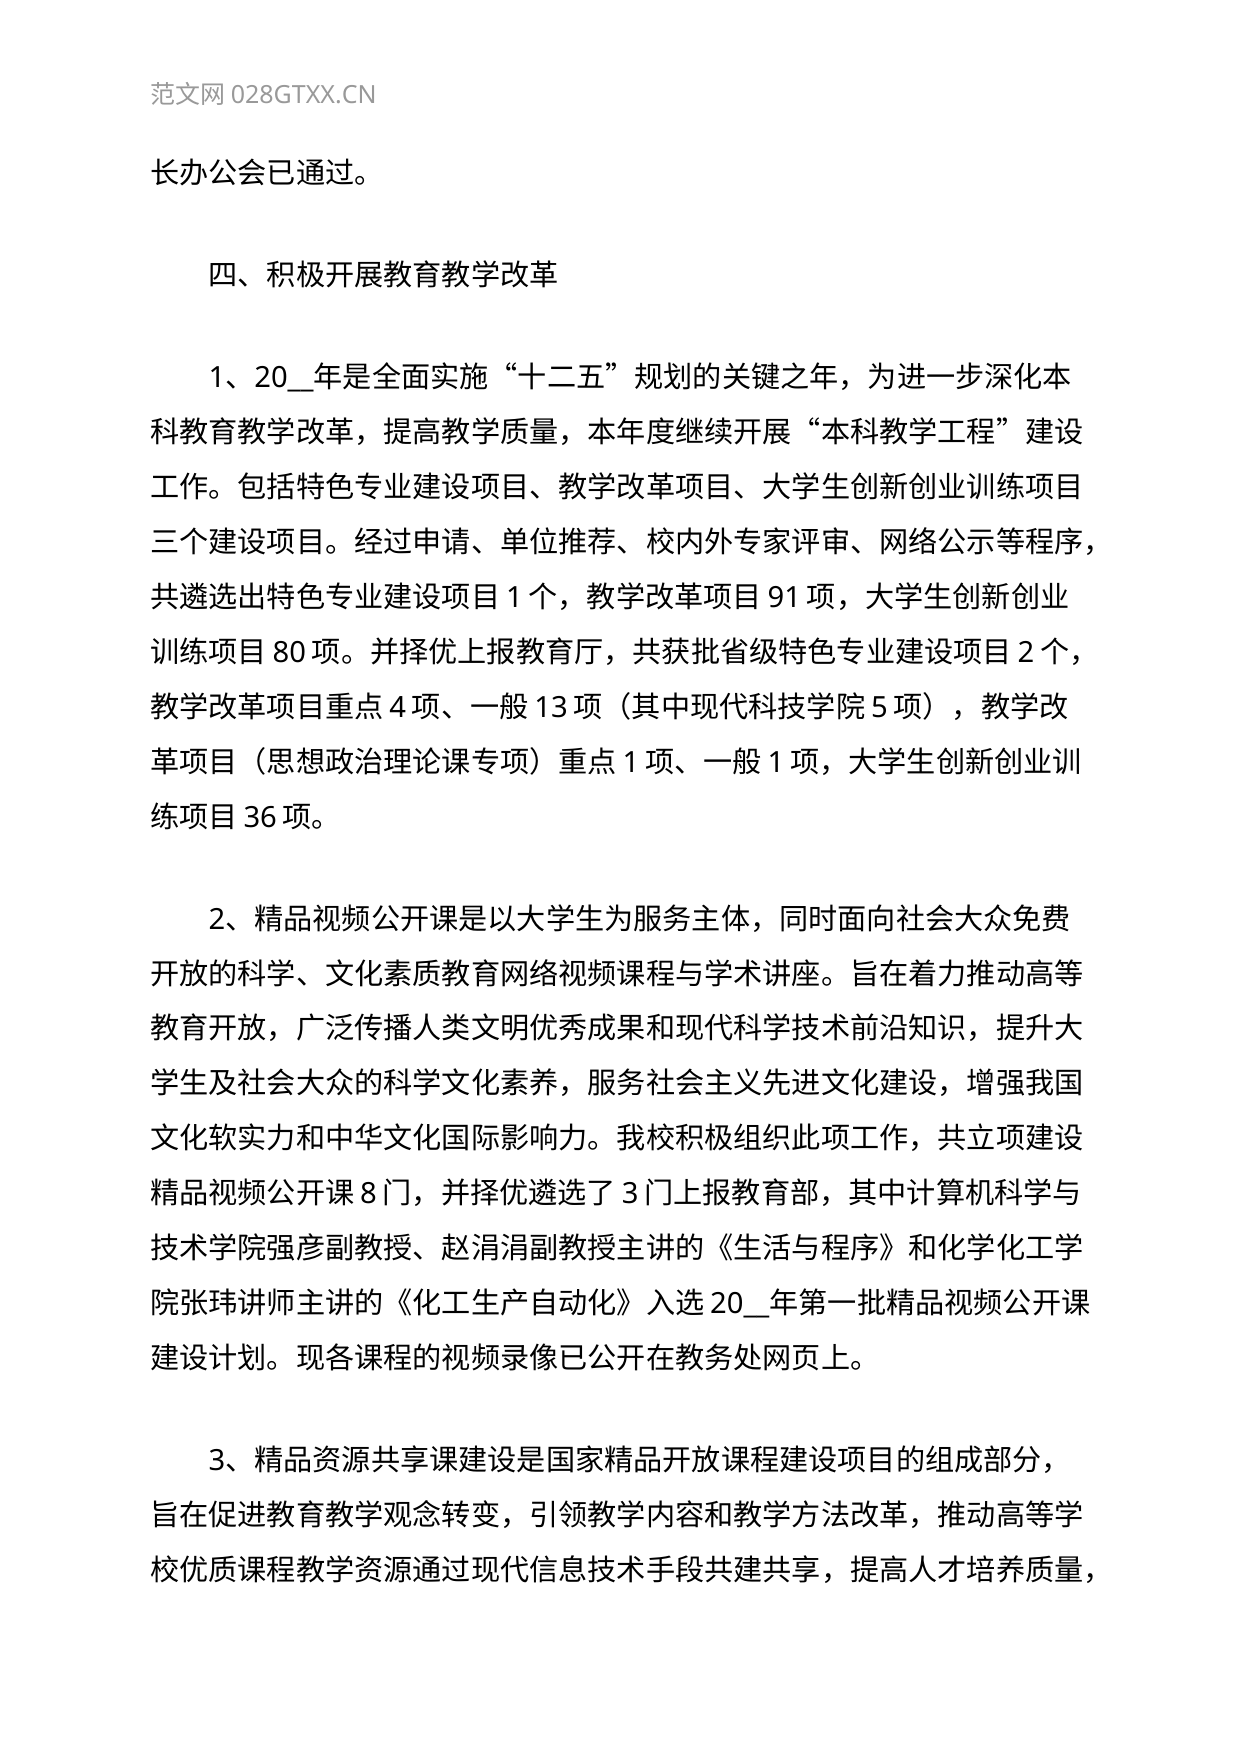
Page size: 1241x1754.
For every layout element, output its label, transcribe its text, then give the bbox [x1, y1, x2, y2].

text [150, 1436, 1090, 1589]
text 四、积极开展教育教学改革 [150, 252, 1090, 294]
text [150, 150, 1090, 192]
text 1、20__年是全面实施“十二五”规划的关键之年，为进一步深化本科教育教学改革，提高教学质量，本年度继续开展“本科教学工程”建设工作。包括特色专业建设项目、教学改革项目、大学生创新创业训练项目三个建设项目。经过申请、单位推荐、校内外专家评审、网络公示等程序，共遴选出特色专业建设项目1个，教学改革项目91项，大学生创新创业训练项目80项。并择优上报教育厅，共获批省级特色专业建设项目2个，教学改革项目重点4项、一般13项（其中现代科技学院5项），教学改革项目（思想政治理论课专项）重点1项、一般1项，大学生创新创业训练项目36项。 [150, 353, 1090, 836]
text 2、精品视频公开课是以大学生为服务主体，同时面向社会大众免费开放的科学、文化素质教育网络视频课程与学术讲座。旨在着力推动高等教育开放，广泛传播人类文明优秀成果和现代科学技术前沿知识，提升大学生及社会大众的科学文化素养，服务社会主义先进文化建设，增强我国文化软实力和中华文化国际影响力。我校积极组织此项工作，共立项建设精品视频公开课8门，并择优遴选了3门上报教育部，其中计算机科学与技术学院强彦副教授、赵涓涓副教授主讲的《生活与程序》和化学化工学院张玮讲师主讲的《化工生产自动化》入选20__年第一批精品视频公开课建设计划。现各课程的视频录像已公开在教务处网页上。 [150, 895, 1090, 1377]
